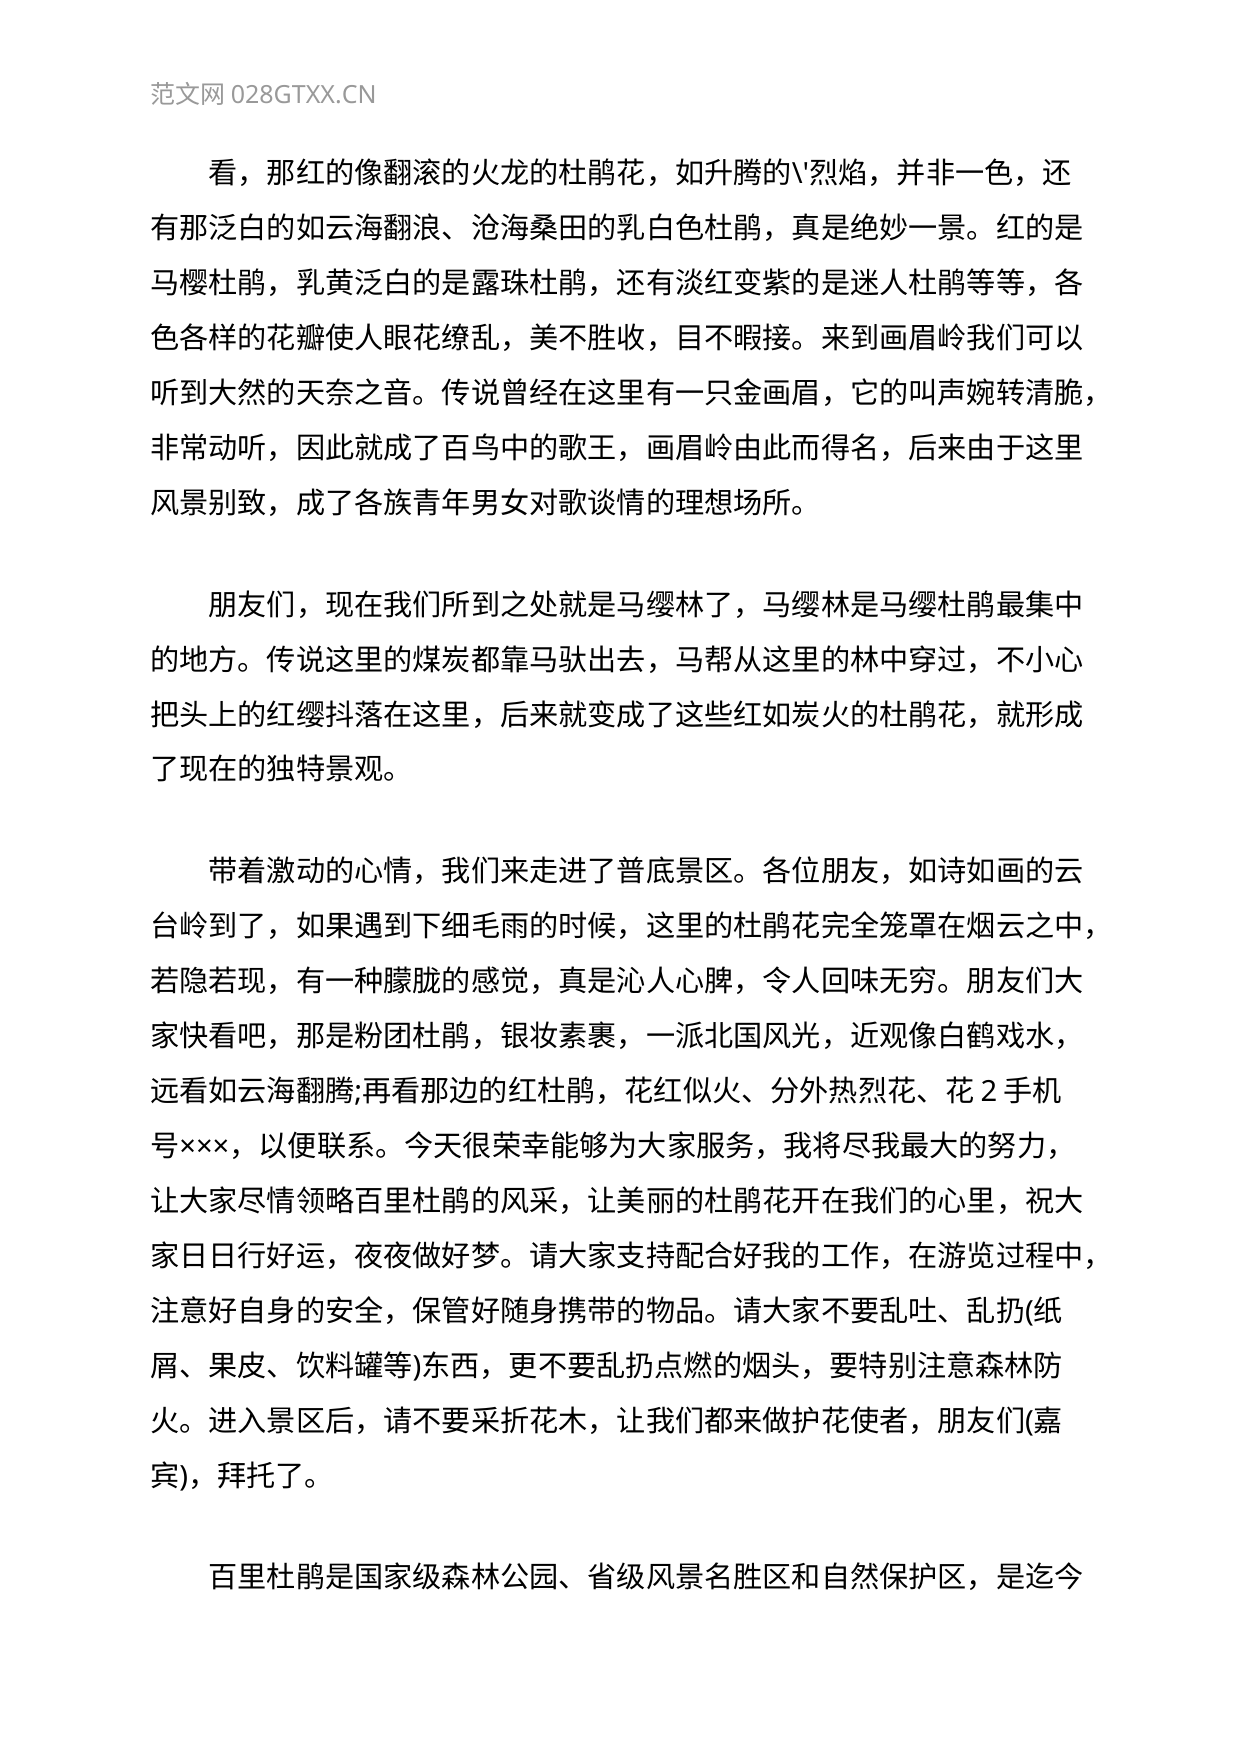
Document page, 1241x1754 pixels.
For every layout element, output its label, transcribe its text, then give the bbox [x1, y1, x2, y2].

text 看，那红的像翻滚的火龙的杜鹃花，如升腾的\'烈焰，并非一色，还有那泛白的如云海翻浪、沧海桑田的乳白色杜鹃，真是绝妙一景。红的是马樱杜鹃，乳黄泛白的是露珠杜鹃，还有淡红变紫的是迷人杜鹃等等，各色各样的花瓣使人眼花缭乱，美不胜收，目不暇接。来到画眉岭我们可以听到大然的天奈之音。传说曾经在这里有一只金画眉，它的叫声婉转清脆，非常动听，因此就成了百鸟中的歌王，画眉岭由此而得名，后来由于这里风景别致，成了各族青年男女对歌谈情的理想场所。 [150, 150, 1090, 522]
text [150, 1554, 1090, 1596]
text 带着激动的心情，我们来走进了普底景区。各位朋友，如诗如画的云台岭到了，如果遇到下细毛雨的时候，这里的杜鹃花完全笼罩在烟云之中，若隐若现，有一种朦胧的感觉，真是沁人心脾，令人回味无穷。朋友们大家快看吧，那是粉团杜鹃，银妆素裹，一派北国风光，近观像白鹤戏水，远看如云海翻腾;再看那边的红杜鹃，花红似火、分外热烈花、花2手机号×××，以便联系。今天很荣幸能够为大家服务，我将尽我最大的努力，让大家尽情领略百里杜鹃的风采，让美丽的杜鹃花开在我们的心里，祝大家日日行好运，夜夜做好梦。请大家支持配合好我的工作，在游览过程中，注意好自身的安全，保管好随身携带的物品。请大家不要乱吐、乱扔(纸屑、果皮、饮料罐等)东西，更不要乱扔点燃的烟头，要特别注意森林防火。进入景区后，请不要采折花木，让我们都来做护花使者，朋友们(嘉宾)，拜托了。 [150, 848, 1090, 1494]
text 朋友们，现在我们所到之处就是马缨林了，马缨林是马缨杜鹃最集中的地方。传说这里的煤炭都靠马驮出去，马帮从这里的林中穿过，不小心把头上的红缨抖落在这里，后来就变成了这些红如炭火的杜鹃花，就形成了现在的独特景观。 [150, 581, 1090, 788]
